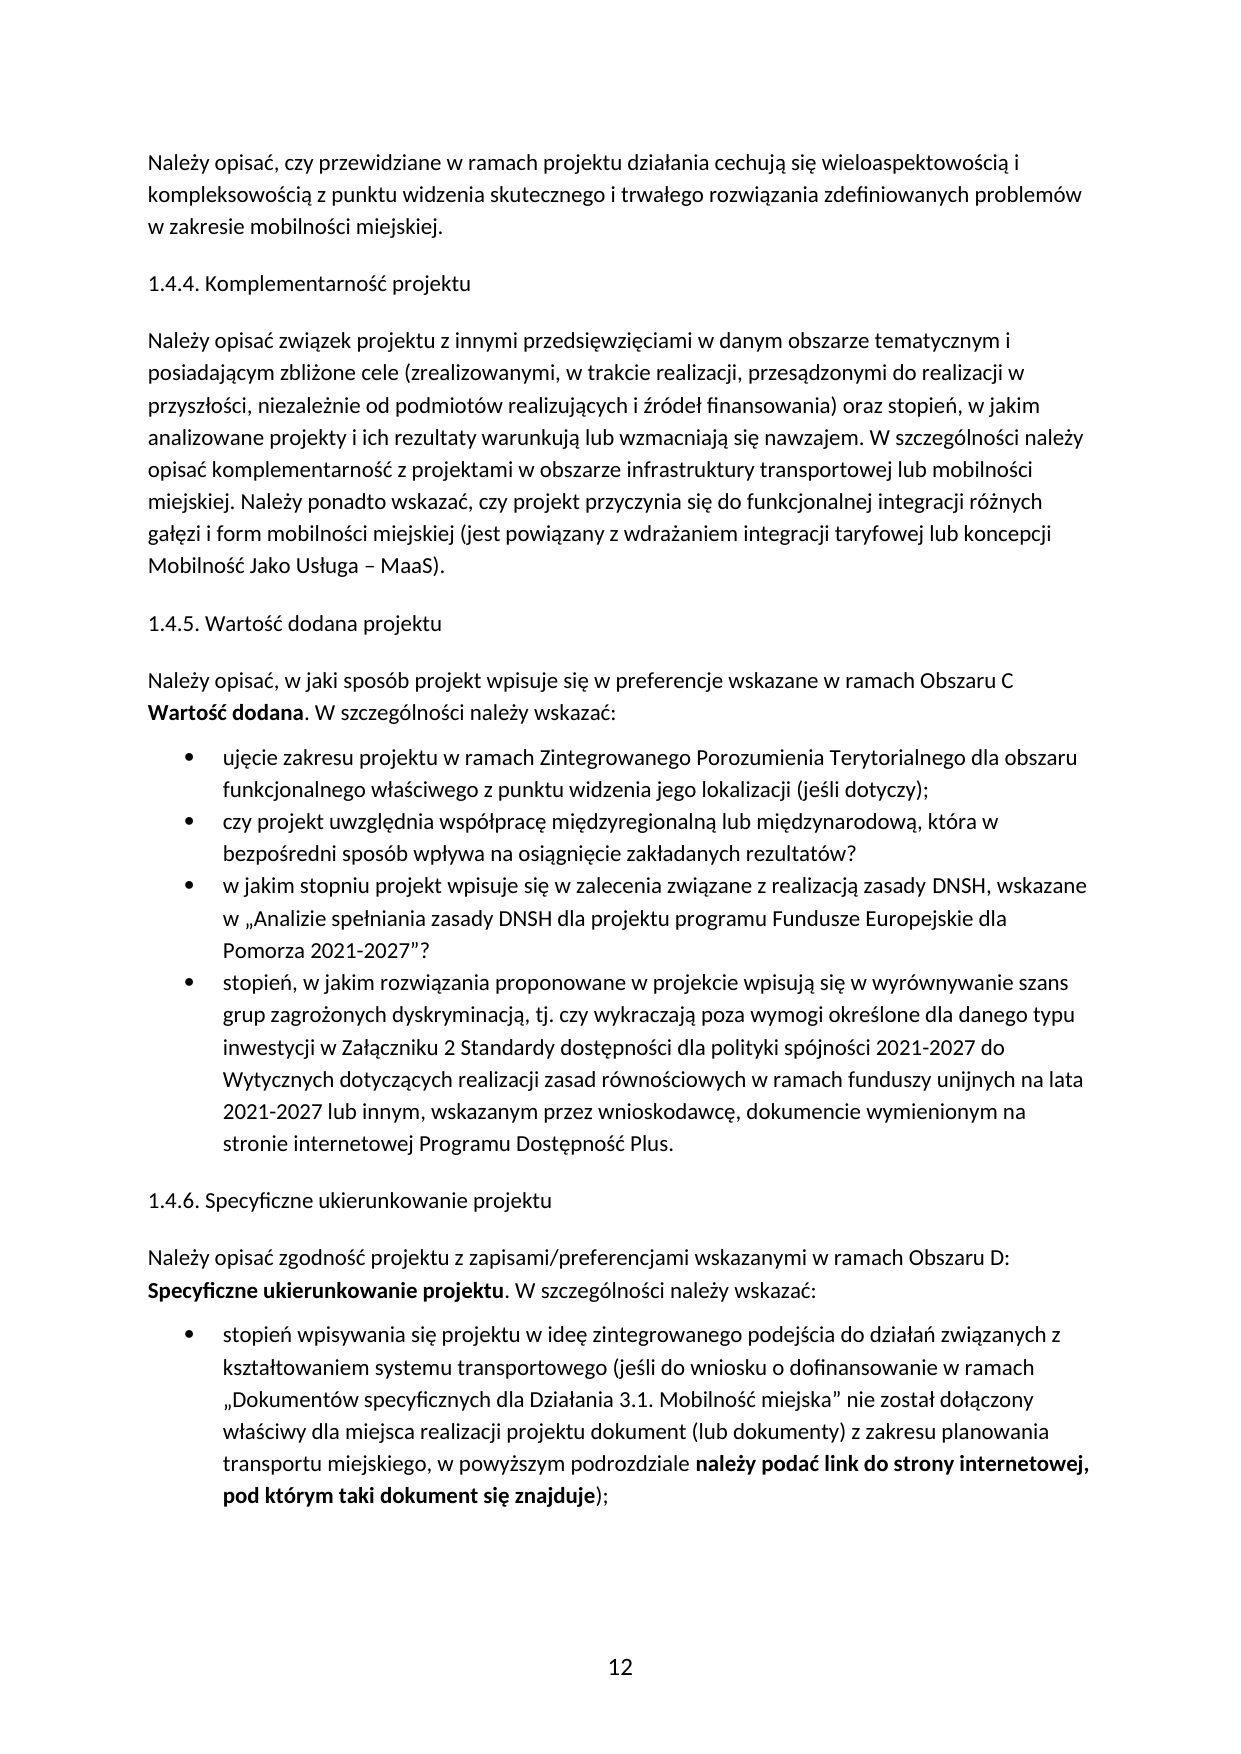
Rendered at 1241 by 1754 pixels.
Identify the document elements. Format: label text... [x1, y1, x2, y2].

list ujęcie zakresu projektu w ramach Zintegrowanego Porozumienia Terytorialnego dla obszaru funkcjonalnego właściwego z punktu widzenia jego lokalizacji (jeśli dotyczy); [185, 743, 1093, 803]
text Należy opisać zgodność projektu z zapisami/preferencjami wskazanymi w ramach Obszaru D: Specyficzne ukierunkowanie projektu. W szczególności należy wskazać: [148, 1243, 1093, 1304]
list stopień wpisywania się projektu w ideę zintegrowanego podejścia do działań związanych z kształtowaniem systemu transportowego (jeśli do wniosku o dofinansowanie w ramach „Dokumentów specyficznych dla Działania 3.1. Mobilność miejska” nie został dołączony właściwy dla miejsca realizacji projektu dokument (lub dokumenty) z zakresu planowania transportu miejskiego, w powyższym podrozdziale należy podać link do strony internetowej, pod którym taki dokument się znajduje); [185, 1320, 1093, 1509]
text Należy opisać, w jaki sposób projekt wpisuje się w preferencje wskazane w ramach Obszaru C Wartość dodana. W szczególności należy wskazać: [148, 666, 1093, 726]
list w jakim stopniu projekt wpisuje się w zalecenia związane z realizacją zasady DNSH, wskazane w „Analizie spełniania zasady DNSH dla projektu programu Fundusze Europejskie dla Pomorza 2021-2027”? [185, 872, 1093, 964]
text Należy opisać, czy przewidziane w ramach projektu działania cechują się wieloaspektowością i kompleksowością z punktu widzenia skutecznego i trwałego rozwiązania zdefiniowanych problemów w zakresie mobilności miejskiej. [148, 148, 1093, 240]
list czy projekt uwzględnia współpracę międzyregionalną lub międzynarodową, która w bezpośredni sposób wpływa na osiągnięcie zakładanych rezultatów? [185, 807, 1093, 867]
text Należy opisać związek projektu z innymi przedsięwzięciami w danym obszarze tematycznym i posiadającym zbliżone cele (zrealizowanymi, w trakcie realizacji, przesądzonymi do realizacji w przyszłości, niezależnie od podmiotów realizujących i źródeł finansowania) oraz stopień, w jakim analizowane projekty i ich rezultaty warunkują lub wzmacniają się nawzajem. W szczególności należy opisać komplementarność z projektami w obszarze infrastruktury transportowej lub mobilności miejskiej. Należy ponadto wskazać, czy projekt przyczynia się do funkcjonalnej integracji różnych gałęzi i form mobilności miejskiej (jest powiązany z wdrażaniem integracji taryfowej lub koncepcji Mobilność Jako Usługa – MaaS). [148, 326, 1093, 580]
text 1.4.6. Specyficzne ukierunkowanie projektu [148, 1186, 1093, 1214]
text 1.4.4. Komplementarność projektu [148, 269, 1093, 297]
text 1.4.5. Wartość dodana projektu [148, 609, 1093, 637]
list stopień, w jakim rozwiązania proponowane w projekcie wpisują się w wyrównywanie szans grup zagrożonych dyskryminacją, tj. czy wykraczają poza wymogi określone dla danego typu inwestycji w Załączniku 2 Standardy dostępności dla polityki spójności 2021-2027 do Wytycznych dotyczących realizacji zasad równościowych w ramach funduszy unijnych na lata 2021-2027 lub innym, wskazanym przez wnioskodawcę, dokumencie wymienionym na stronie internetowej Programu Dostępność Plus. [185, 968, 1093, 1157]
